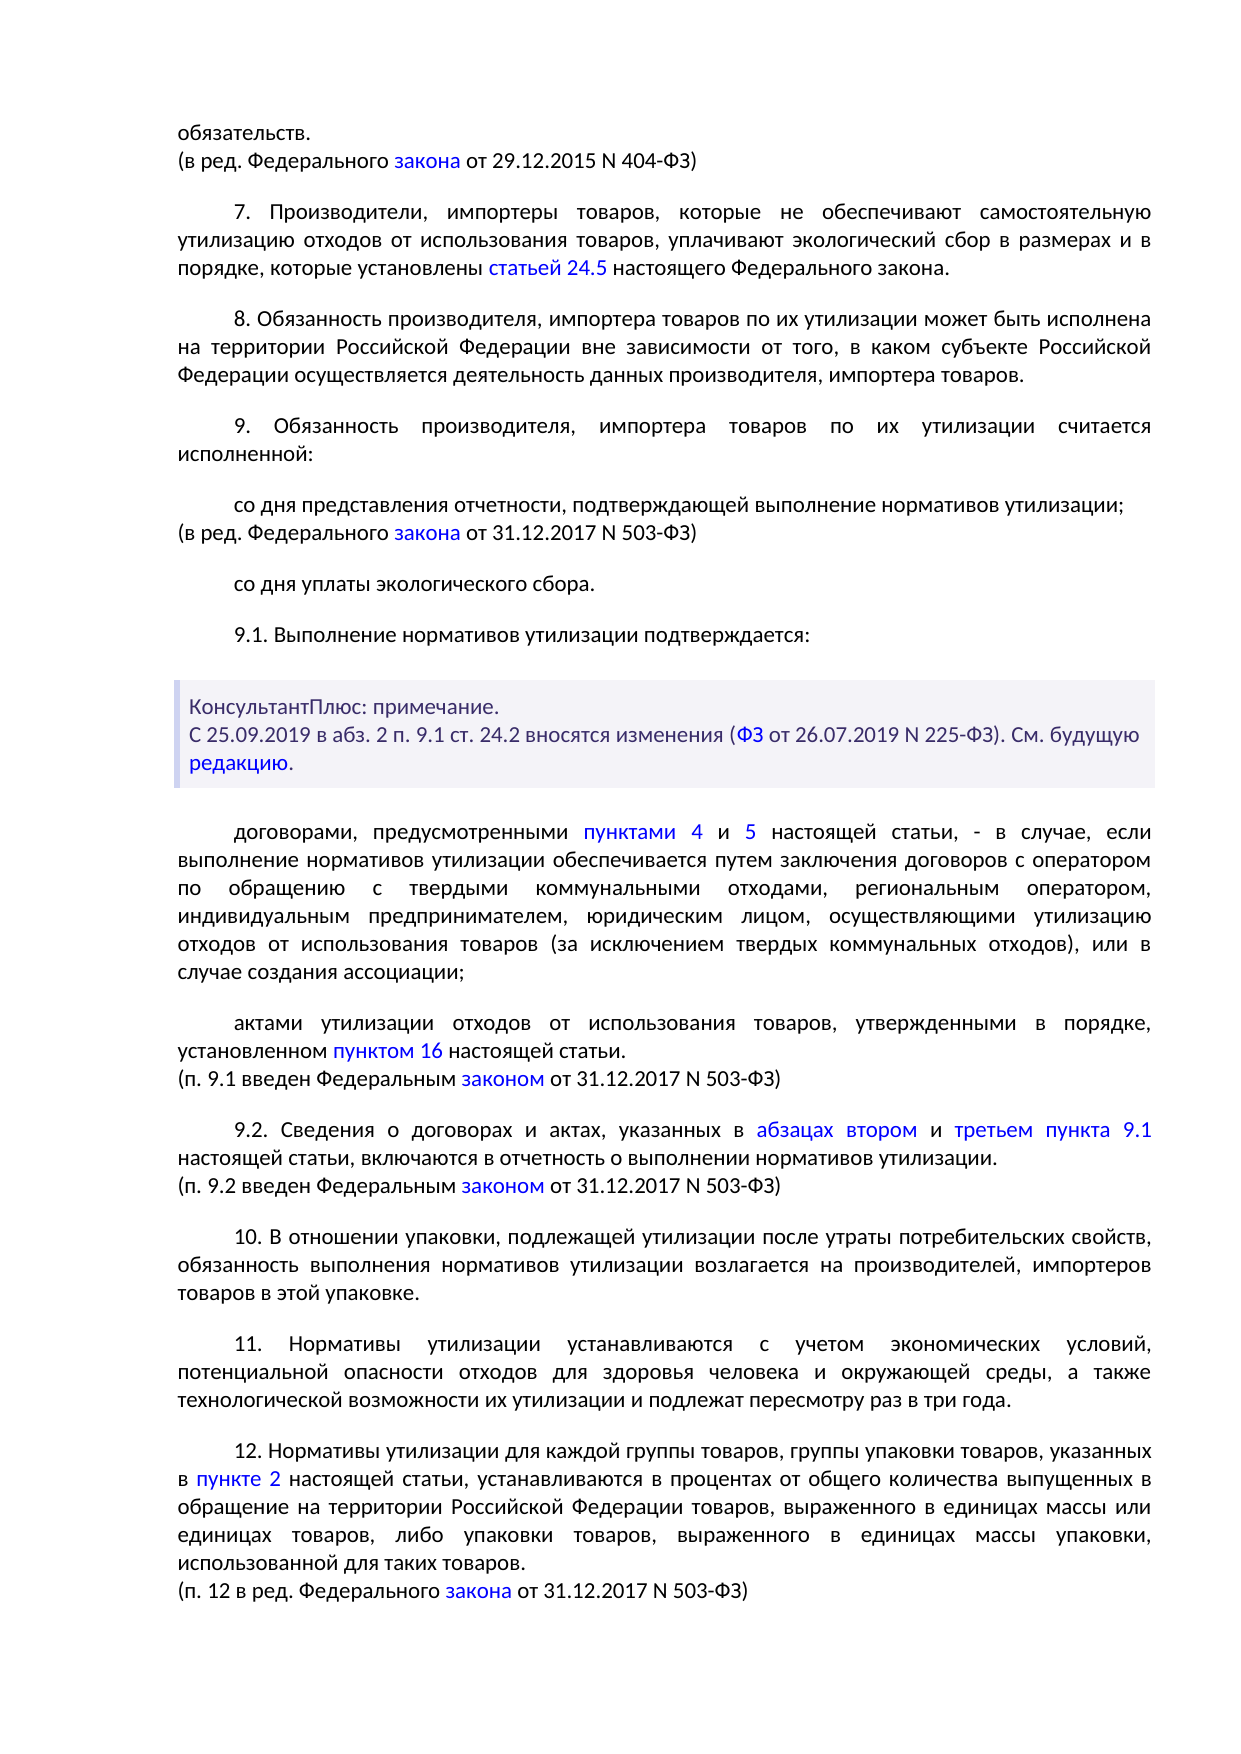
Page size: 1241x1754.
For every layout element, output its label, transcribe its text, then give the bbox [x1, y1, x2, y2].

text (в ред. Федерального закона от 31.12.2017 N 503-ФЗ) [177, 518, 1152, 546]
text 9. Обязанность производителя, импортера товаров по их утилизации считается исполненной: [177, 411, 1152, 467]
text актами утилизации отходов от использования товаров, утвержденными в порядке, установленном пунктом 16 настоящей статьи. [177, 1008, 1152, 1064]
text договорами, предусмотренными пунктами 4 и 5 настоящей статьи, - в случае, если выполнение нормативов утилизации обеспечивается путем заключения договоров с оператором по обращению с твердыми коммунальными отходами, региональным оператором, индивидуальным предпринимателем, юридическим лицом, осуществляющими утилизацию отходов от использования товаров (за исключением твердых коммунальных отходов), или в случае создания ассоциации; [177, 817, 1152, 985]
text 9.2. Сведения о договорах и актах, указанных в абзацах втором и третьем пункта 9.1 настоящей статьи, включаются в отчетность о выполнении нормативов утилизации. [177, 1115, 1152, 1171]
text (п. 9.1 введен Федеральным законом от 31.12.2017 N 503-ФЗ) [177, 1064, 1152, 1092]
text (п. 9.2 введен Федеральным законом от 31.12.2017 N 503-ФЗ) [177, 1171, 1152, 1199]
text 7. Производители, импортеры товаров, которые не обеспечивают самостоятельную утилизацию отходов от использования товаров, уплачивают экологический сбор в размерах и в порядке, которые установлены статьей 24.5 настоящего Федерального закона. [177, 197, 1152, 281]
text со дня уплаты экологического сбора. [177, 569, 1152, 597]
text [177, 118, 1152, 146]
text (п. 12 в ред. Федерального закона от 31.12.2017 N 503-ФЗ) [177, 1576, 1152, 1604]
text 9.1. Выполнение нормативов утилизации подтверждается: [177, 620, 1152, 648]
table_header КонсультантПлюс: примечание. С 25.09.2019 в абз. 2 п. 9.1 ст. 24.2 вносятся изменения (ФЗ от 26.07.2019 N 225-ФЗ). См. будущую редакцию. [180, 680, 1149, 788]
text 10. В отношении упаковки, подлежащей утилизации после утраты потребительских свойств, обязанность выполнения нормативов утилизации возлагается на производителей, импортеров товаров в этой упаковке. [177, 1222, 1152, 1306]
text 8. Обязанность производителя, импортера товаров по их утилизации может быть исполнена на территории Российской Федерации вне зависимости от того, в каком субъекте Российской Федерации осуществляется деятельность данных производителя, импортера товаров. [177, 304, 1152, 388]
text 11. Нормативы утилизации устанавливаются с учетом экономических условий, потенциальной опасности отходов для здоровья человека и окружающей среды, а также технологической возможности их утилизации и подлежат пересмотру раз в три года. [177, 1329, 1152, 1413]
text со дня представления отчетности, подтверждающей выполнение нормативов утилизации; [177, 490, 1152, 518]
text 12. Нормативы утилизации для каждой группы товаров, группы упаковки товаров, указанных в пункте 2 настоящей статьи, устанавливаются в процентах от общего количества выпущенных в обращение на территории Российской Федерации товаров, выраженного в единицах массы или единицах товаров, либо упаковки товаров, выраженного в единицах массы упаковки, использованной для таких товаров. [177, 1436, 1152, 1576]
text (в ред. Федерального закона от 29.12.2015 N 404-ФЗ) [177, 146, 1152, 174]
